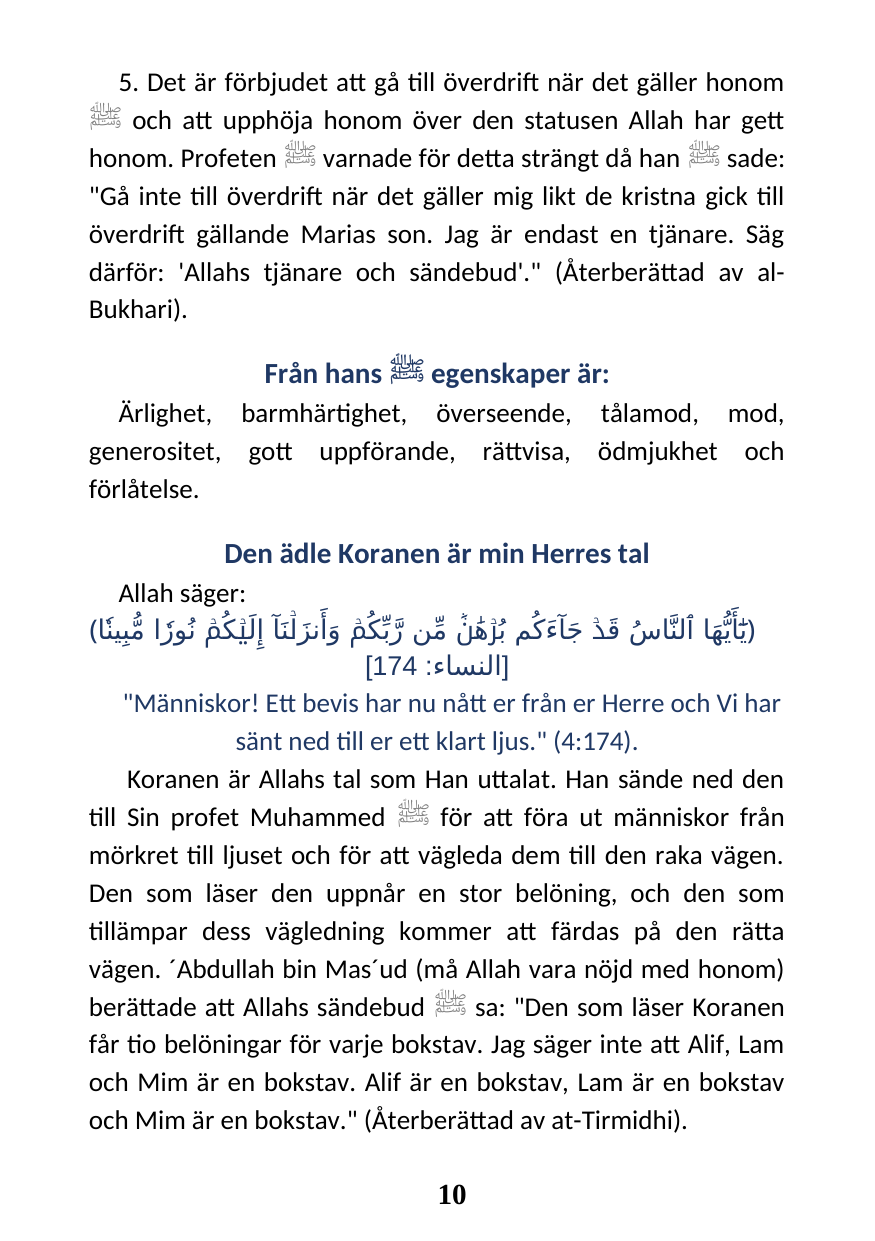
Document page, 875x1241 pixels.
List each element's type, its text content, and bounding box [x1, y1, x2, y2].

text 5. Det är förbjudet att gå till överdrift när det gäller honom ﷺ och att upphöja honom över den statusen Allah har gett honom. Profeten ﷺ varnade för detta strängt då han ﷺ sade: "Gå inte till överdrift när det gäller mig likt de kristna gick till överdrift gällande Marias son. Jag är endast en tjänare. Säg därför: 'Allahs tjänare och sändebud'." (Återberättad av al-Bukhari). [89, 65, 785, 326]
subtitle Den ädle Koranen är min Herres tal [89, 535, 785, 571]
text Koranen är Allahs tal som Han uttalat. Han sände ned den till Sin profet Muhammed ﷺ för att föra ut människor från mörkret till ljuset och för att vägleda dem till den raka vägen. Den som läser den uppnår en stor belöning, och den som tillämpar dess vägledning kommer att färdas på den rätta vägen. ´Abdullah bin Mas´ud (må Allah vara nöjd med honom) berättade att Allahs sändebud ﷺ sa: "Den som läser Koranen får tio belöningar för varje bokstav. Jag säger inte att Alif, Lam och Mim är en bokstav. Alif är en bokstav, Lam är en bokstav och Mim är en bokstav." (Återberättad av at-Tirmidhi). [89, 762, 785, 1136]
text Allah säger: [89, 576, 785, 609]
text ﴿يَٰٓأَيُّهَا ٱلنَّاسُ قَدۡ جَآءَكُم بُرۡهَٰنٞ مِّن رَّبِّكُمۡ وَأَنزَلۡنَآ إِلَيۡكُمۡ نُورٗا مُّبِينٗا﴾ [النساء: 174] [89, 614, 785, 682]
text Ärlighet, barmhärtighet, överseende, tålamod, mod, generositet, gott uppförande, rättvisa, ödmjukhet och förlåtelse. [89, 397, 785, 505]
subtitle Från hans ﷺ egenskaper är: [89, 356, 785, 391]
text "Människor! Ett bevis har nu nått er från er Herre och Vi har sänt ned till er ett klart ljus." (4:174). [89, 686, 785, 757]
